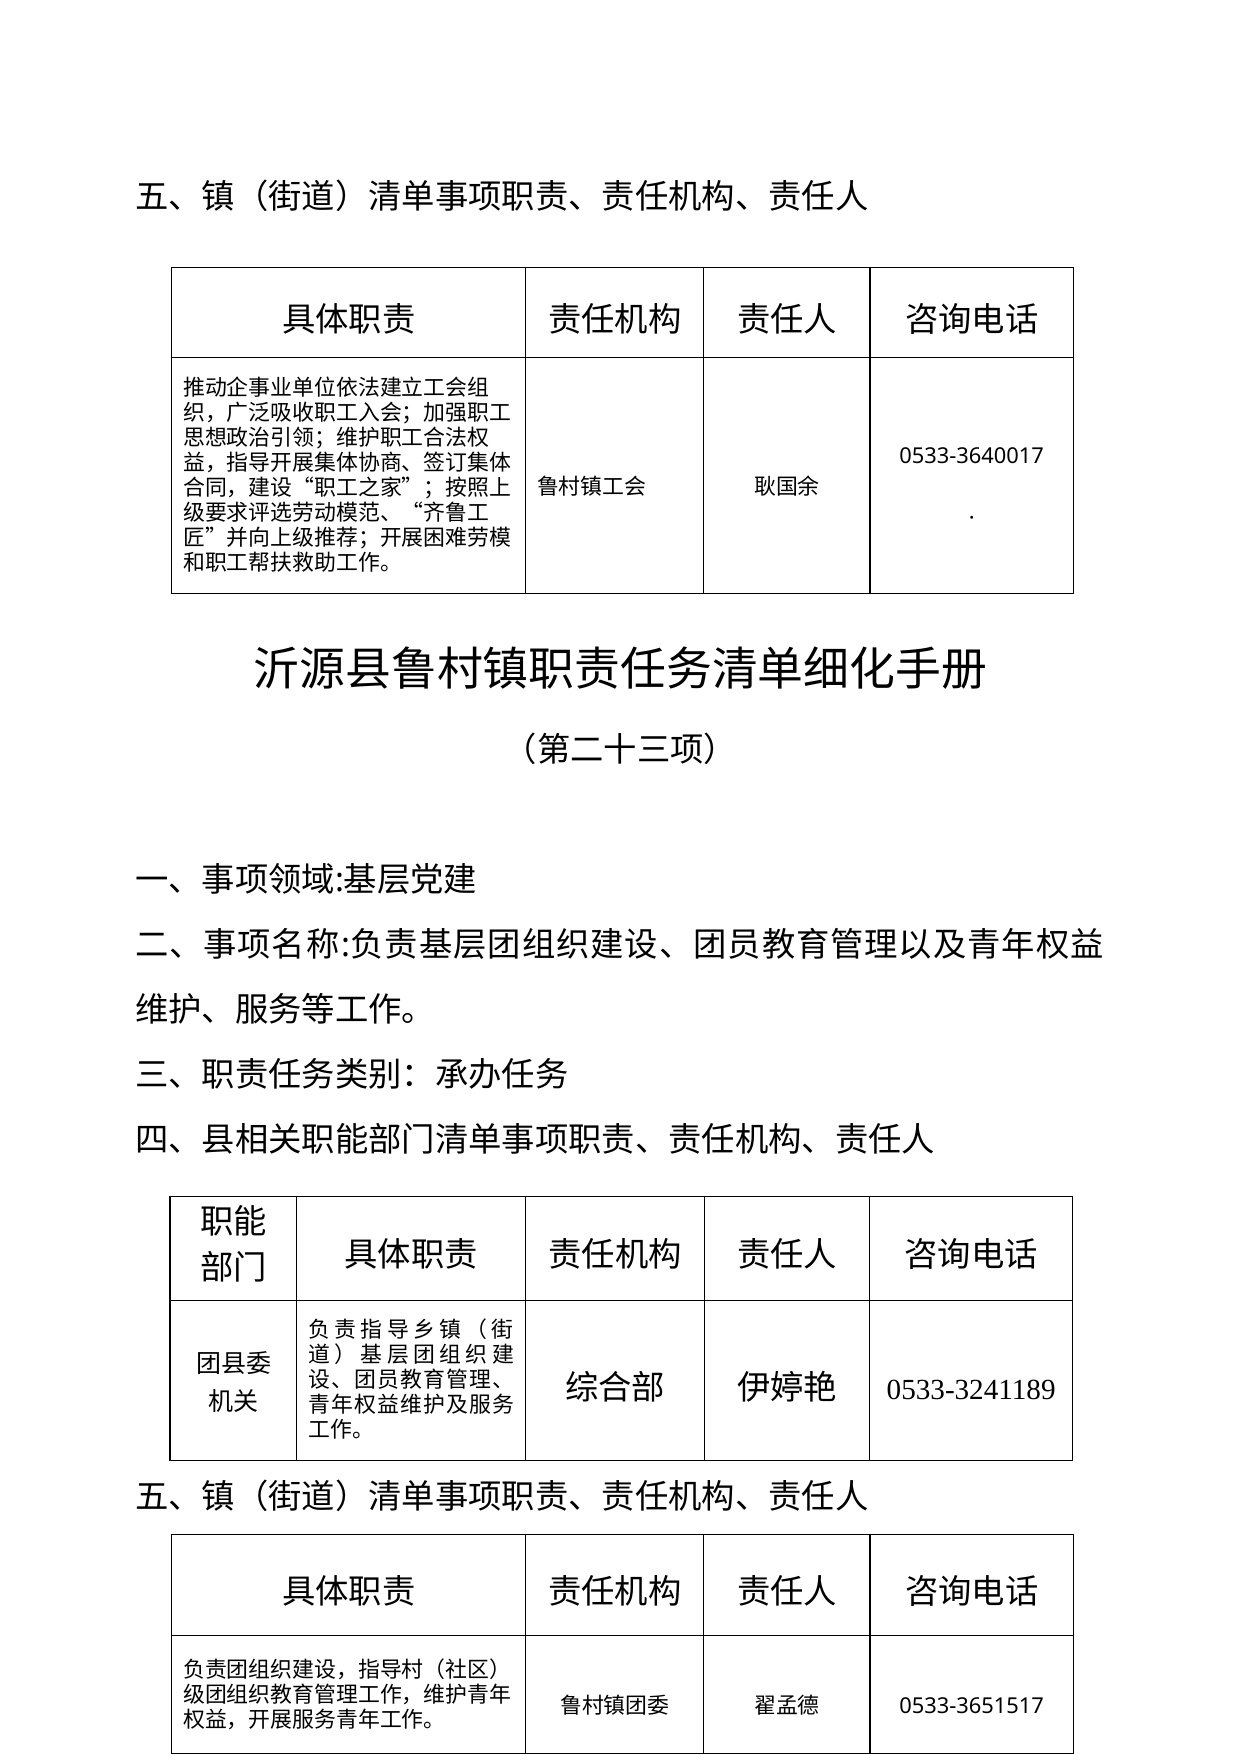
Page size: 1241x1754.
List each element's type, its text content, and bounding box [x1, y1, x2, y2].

text 四、县相关职能部门清单事项职责、责任机构、责任人 [135, 1104, 1106, 1169]
text 三、职责任务类别：承办任务 [135, 1039, 1106, 1104]
table_header 咨询电话 [870, 1197, 1072, 1300]
text 沂源县鲁村镇职责任务清单细化手册 [135, 292, 1106, 714]
text 五、镇（街道）清单事项职责、责任机构、责任人 [135, 1234, 1106, 1527]
table_header 责任人 [705, 1197, 869, 1300]
table_cell 0533-3651517 [871, 1636, 1073, 1753]
table_cell 负责团组织建设，指导村（社区）级团组织教育管理工作，维护青年权益，开展服务青年工作。 [172, 1636, 525, 1753]
table_cell 鲁村镇工会 [526, 358, 703, 593]
table_cell 鲁村镇团委 [526, 1636, 703, 1753]
table_cell 伊婷艳 [705, 1301, 869, 1460]
table_cell 0533-3640017 · [871, 358, 1073, 593]
table_cell 团县委 机关 [171, 1301, 296, 1460]
table_cell 0533-3241189 [870, 1301, 1072, 1460]
table_header 具体职责 [172, 1535, 525, 1635]
table_header 责任机构 [526, 1535, 703, 1635]
table_header 咨询电话 [871, 1535, 1073, 1635]
text （第二十三项） [135, 714, 1106, 779]
table_cell 推动企事业单位依法建立工会组织，广泛吸收职工入会；加强职工思想政治引领；维护职工合法权益，指导开展集体协商、签订集体合同，建设“职工之家”；按照上级要求评选劳动模范、“齐鲁工匠”并向上级推荐；开展困难劳模和职工帮扶救助工作。 [172, 358, 525, 593]
table_header 咨询电话 [871, 268, 1073, 357]
table_header 具体职责 [172, 268, 525, 357]
table_cell 综合部 [526, 1301, 704, 1460]
text 一、事项领域:基层党建 [135, 844, 1106, 909]
table_header 责任人 [704, 268, 869, 357]
table_cell 负责指导乡镇（街道）基层团组织建设、团员教育管理、青年权益维护及服务工作。 [297, 1301, 525, 1460]
table_cell 翟孟德 [704, 1636, 869, 1753]
table_header 责任机构 [526, 268, 703, 357]
text 五、镇（街道）清单事项职责、责任机构、责任人 [135, 162, 1106, 227]
table_cell 耿国余 [704, 358, 869, 593]
text 二、事项名称:负责基层团组织建设、团员教育管理以及青年权益维护、服务等工作。 [135, 909, 1106, 1039]
table_header 责任机构 [526, 1197, 704, 1300]
table_header 责任人 [704, 1535, 869, 1635]
table_header 具体职责 [297, 1197, 525, 1300]
table_header 职能 部门 [171, 1197, 296, 1300]
